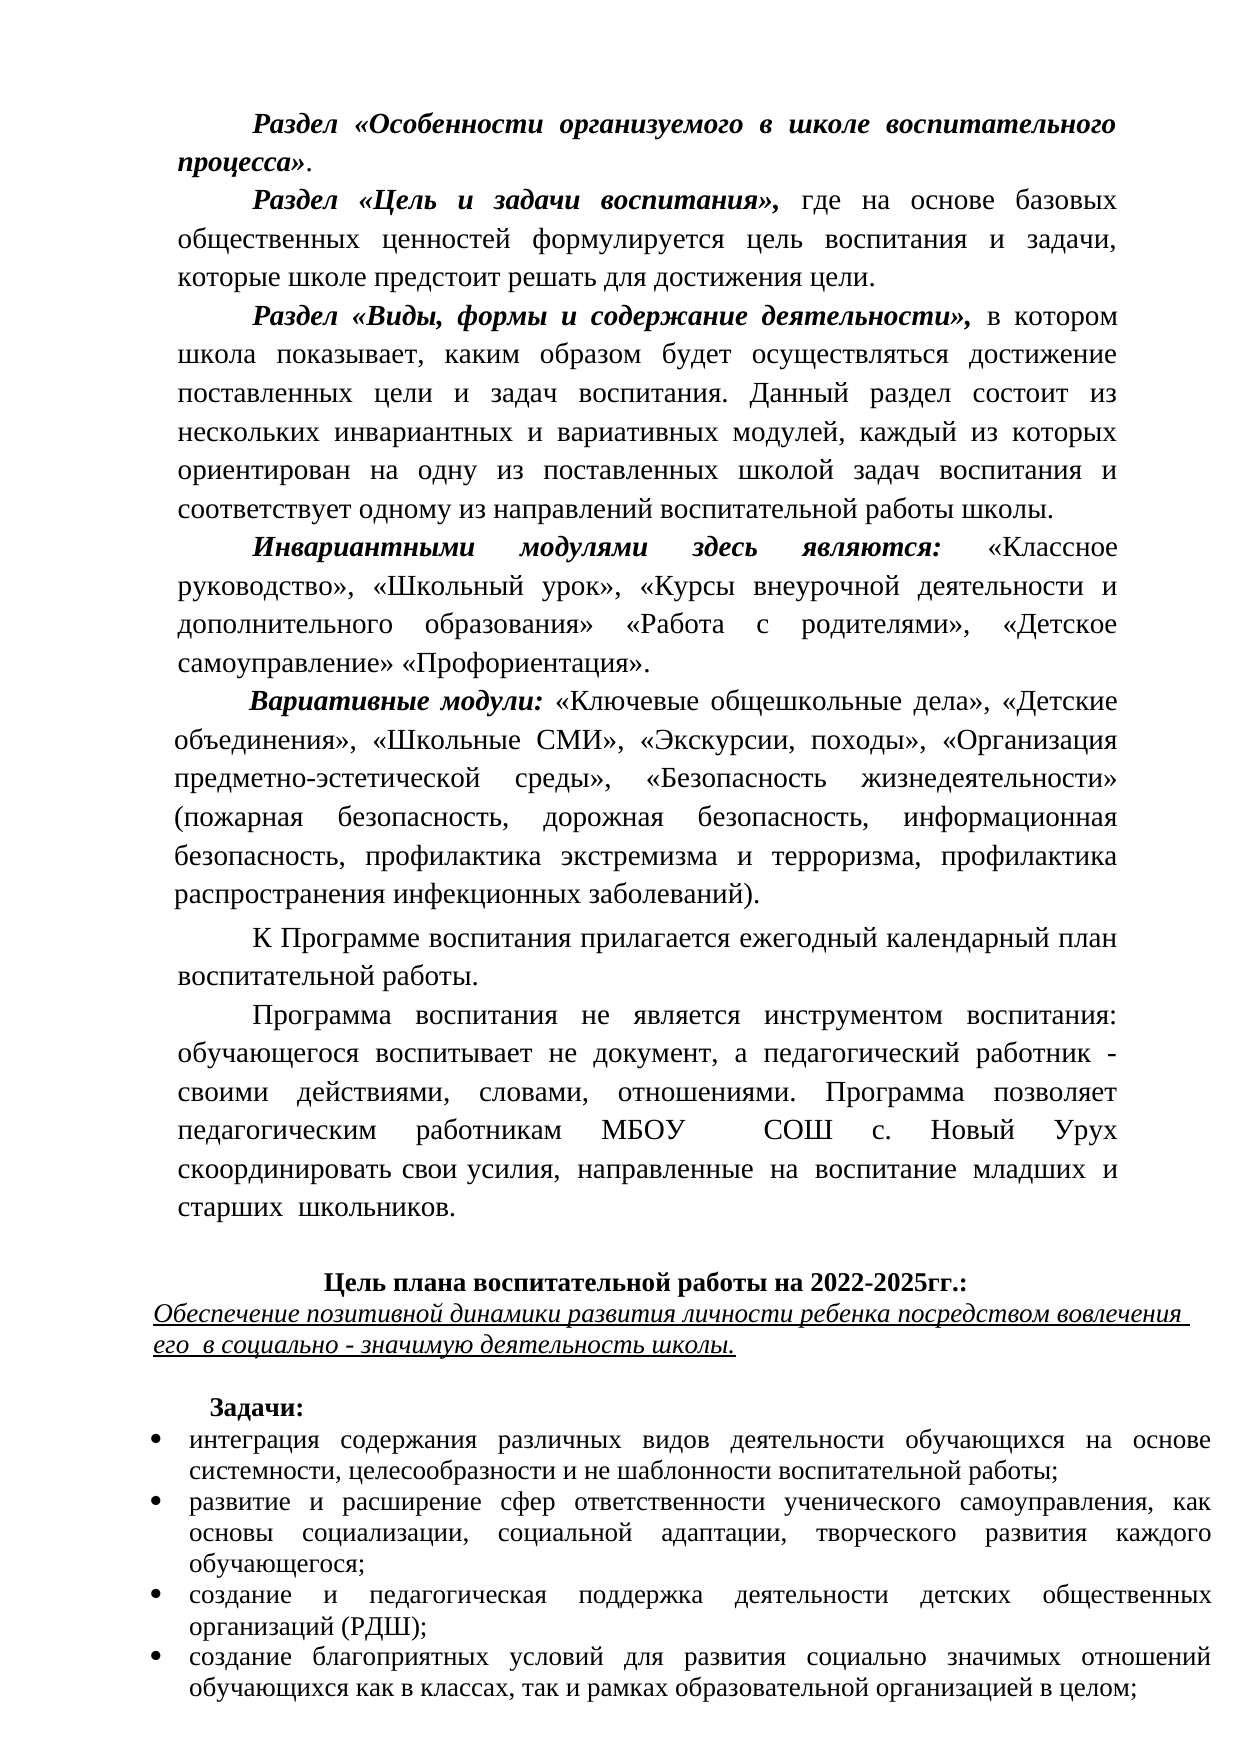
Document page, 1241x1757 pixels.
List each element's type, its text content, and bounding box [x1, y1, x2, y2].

list создание благоприятных условий для развития социально значимых отношений обучающихся как в классах, так и рамках образовательной организацией в целом; [151, 1641, 1212, 1702]
text Инвариантными модулями здесь являются: «Классное руководство», «Школьный урок», «Курсы внеурочной деятельности и дополнительного образования» «Работа с родителями», «Детское самоуправление» «Профориентация». [177, 529, 1118, 678]
text Задачи: [209, 1392, 1236, 1423]
list интеграция содержания различных видов деятельности обучающихся на основе системности, целесообразности и не шаблонности воспитательной работы; [151, 1423, 1213, 1485]
text Раздел «Цель и задачи воспитания», где на основе базовых общественных ценностей формулируется цель воспитания и задачи, которые школе предстоит решать для достижения цели. [177, 182, 1117, 293]
text Вариативные модули: «Ключевые общешкольные дела», «Детские объединения», «Школьные СМИ», «Экскурсии, походы», «Организация предметно-эстетической среды», «Безопасность жизнедеятельности» (пожарная безопасность, дорожная безопасность, информационная безопасность, профилактика экстремизма и терроризма, профилактика распространения инфекционных заболеваний). [174, 683, 1118, 910]
text К Программе воспитания прилагается ежегодный календарный план воспитательной работы. [177, 920, 1118, 992]
text Обеспечение позитивной динамики развития личности ребенка посредством вовлечения его в социально - значимую деятельность школы. [153, 1298, 1212, 1360]
text Раздел «Особенности организуемого в школе воспитательного процесса». [177, 106, 1117, 177]
text Раздел «Виды, формы и содержание деятельности», в котором школа показывает, каким образом будет осуществляться достижение поставленных цели и задач воспитания. Данный раздел состоит из нескольких инвариантных и вариативных модулей, каждый из которых ориентирован на одну из поставленных школой задач воспитания и соответствует одному из направлений воспитательной работы школы. [177, 298, 1118, 524]
text Программа воспитания не является инструментом воспитания: обучающегося воспитывает не документ, а педагогический работник - своими действиями, словами, отношениями. Программа позволяет педагогическим работникам МБОУ СОШ с. Новый Урух скоординировать свои усилия, направленные на воспитание младших и старших школьников. [177, 997, 1118, 1223]
text Цель плана воспитательной работы на 2022-2025гг.: [79, 1267, 1212, 1298]
list создание и педагогическая поддержка деятельности детских общественных организаций (РДШ); [151, 1579, 1213, 1641]
list развитие и расширение сфер ответственности ученического самоуправления, как основы социализации, социальной адаптации, творческого развития каждого обучающегося; [151, 1485, 1213, 1579]
